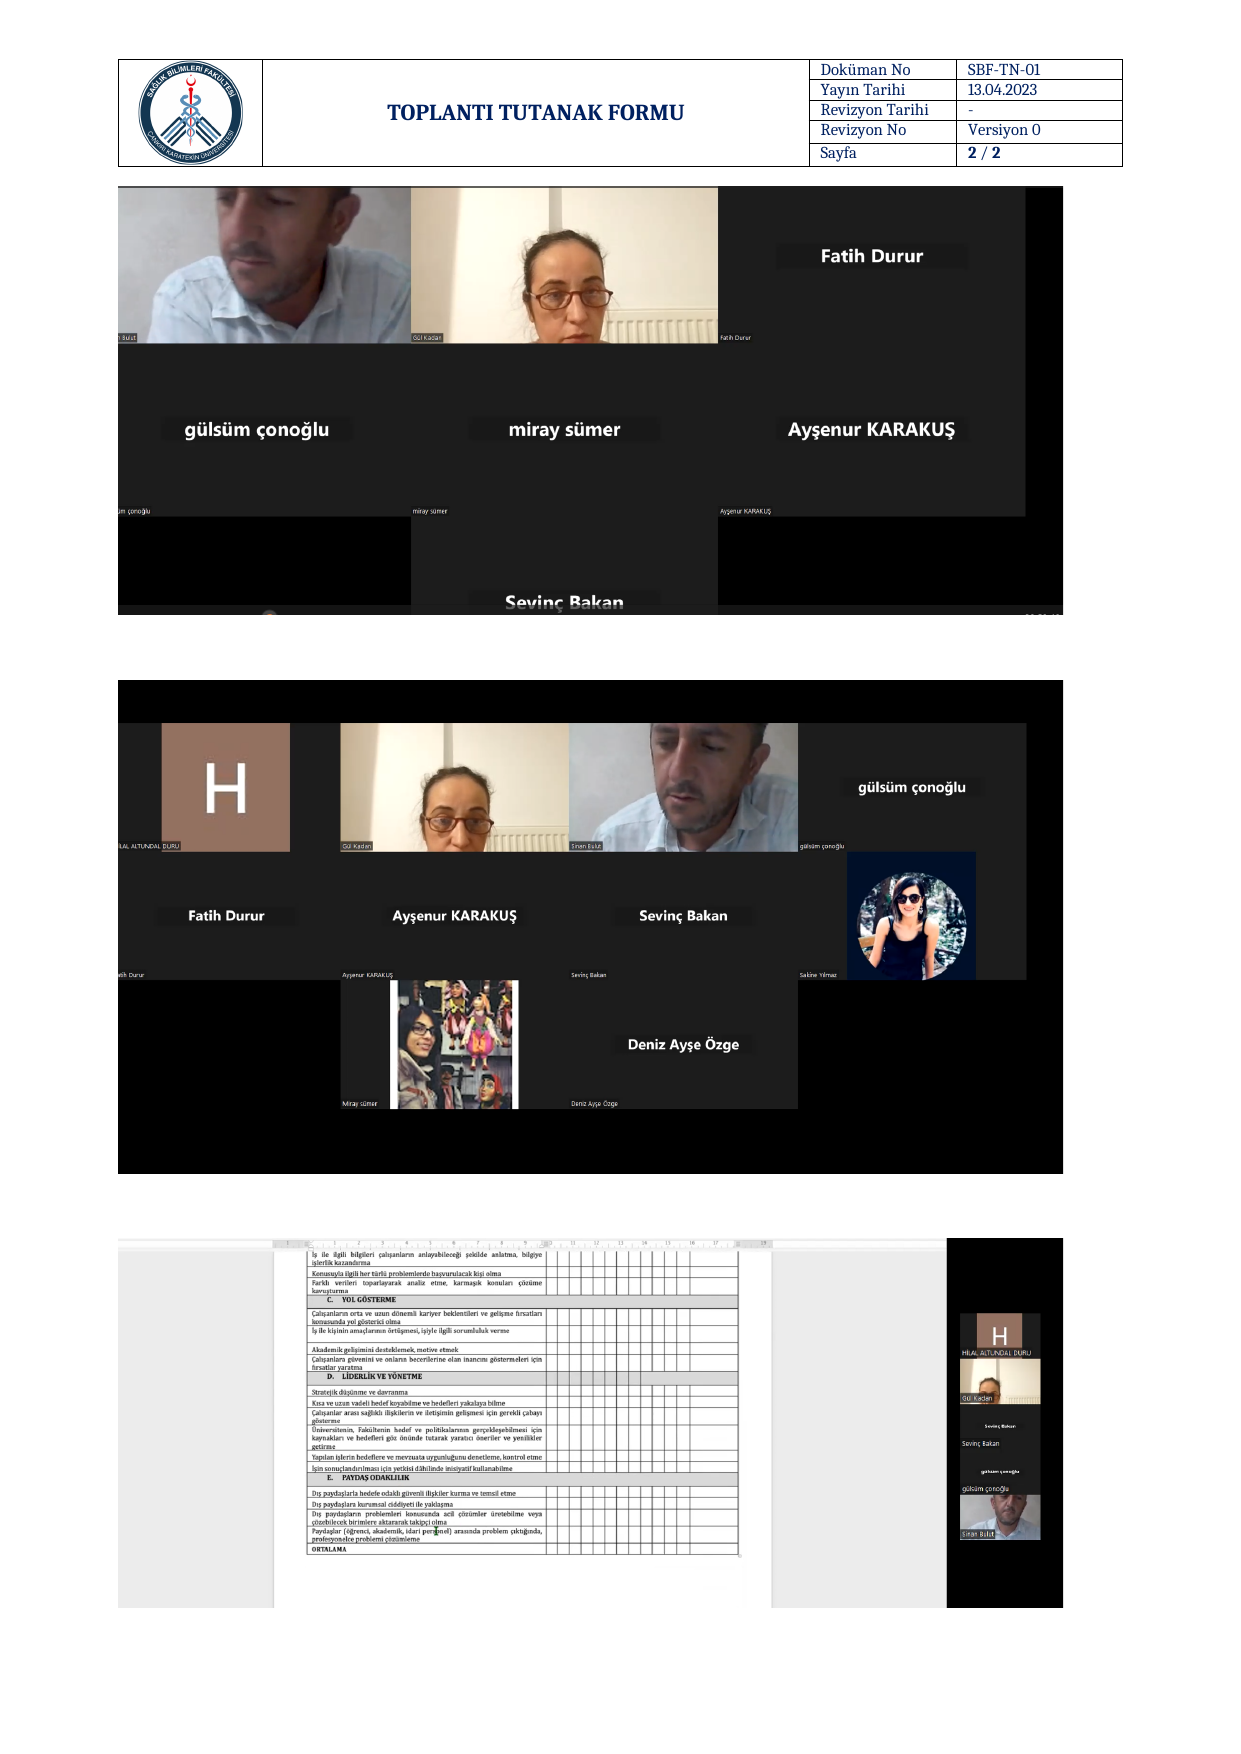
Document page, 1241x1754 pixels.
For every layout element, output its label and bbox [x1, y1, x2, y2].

picture [118, 680, 1064, 1174]
picture [118, 186, 1064, 615]
picture [118, 1238, 1064, 1608]
picture [138, 60, 243, 165]
